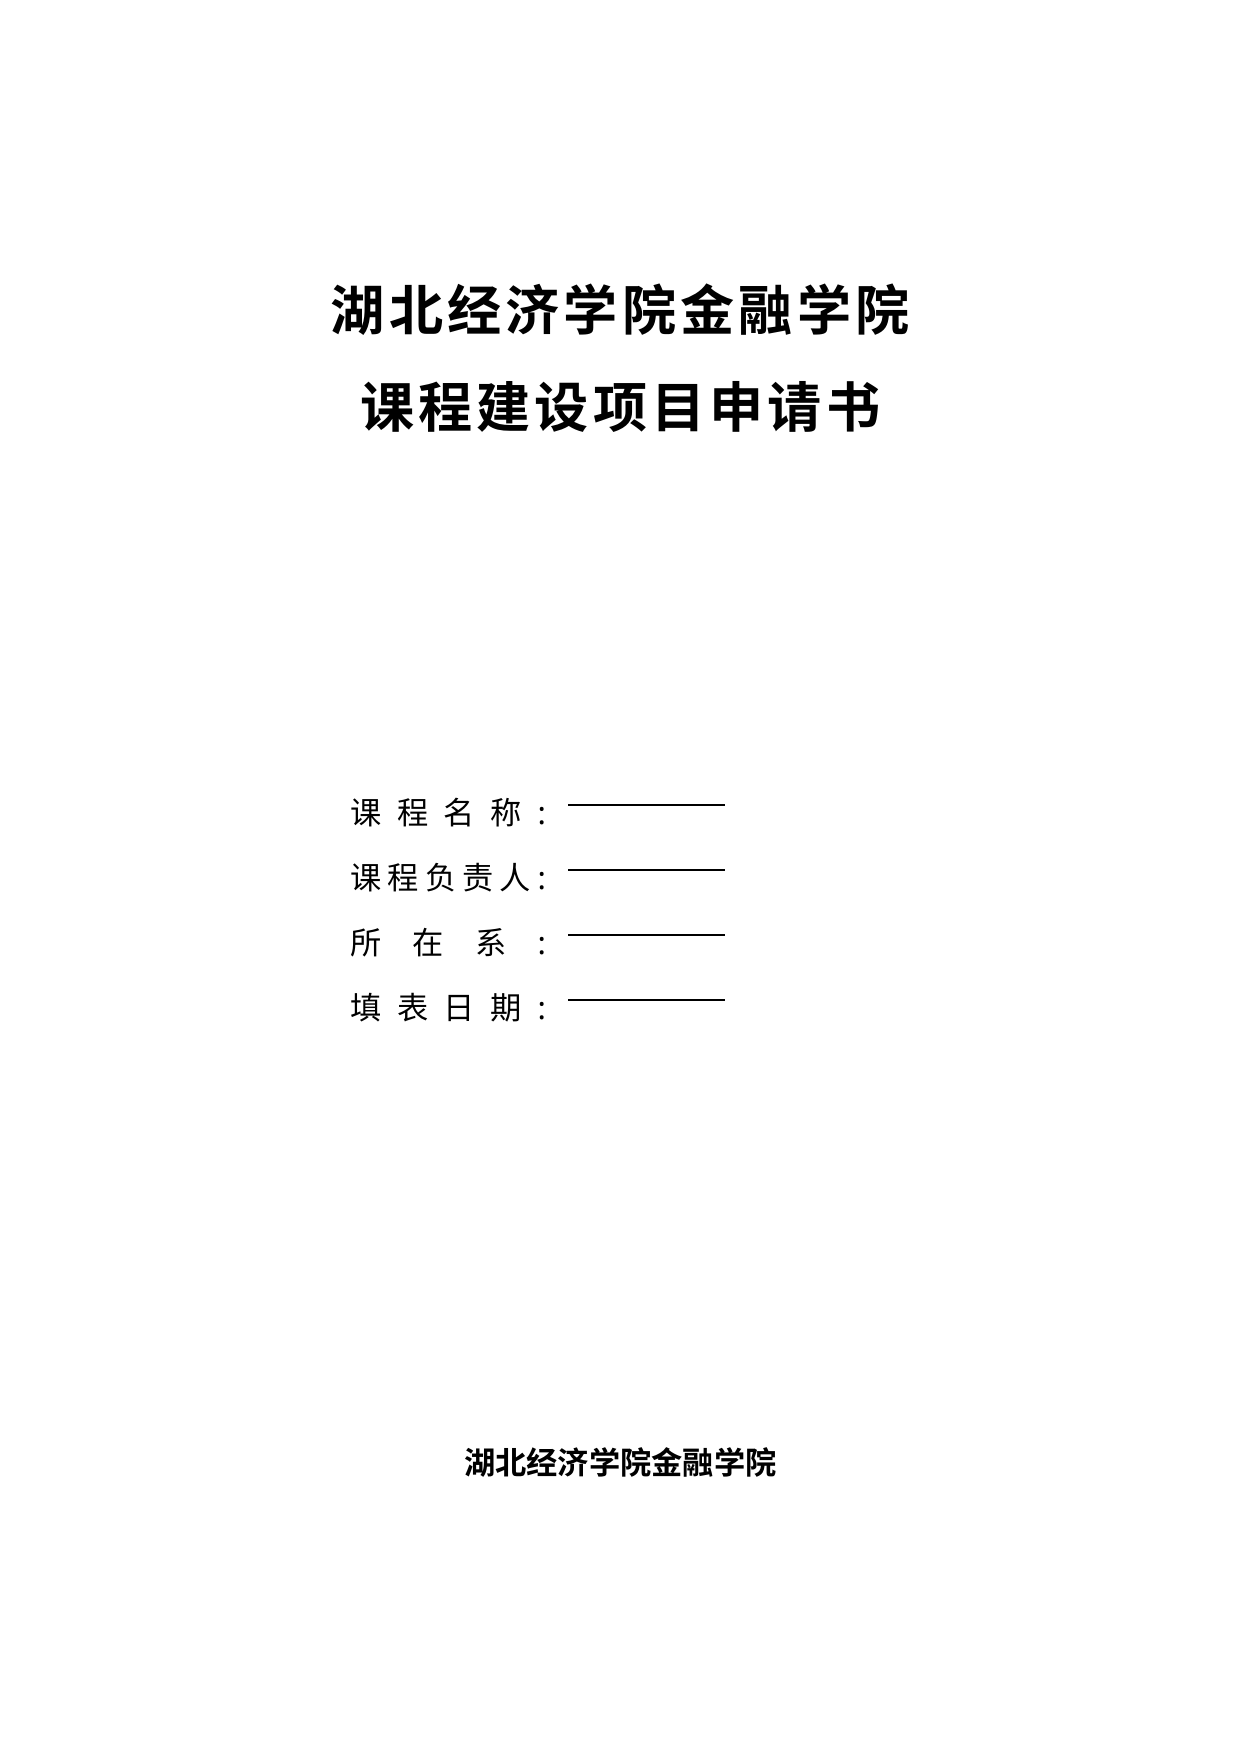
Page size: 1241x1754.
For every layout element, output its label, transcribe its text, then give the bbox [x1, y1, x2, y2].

table_cell [557, 843, 901, 908]
table_header [557, 778, 901, 843]
table_cell [557, 973, 901, 1038]
text 湖北经济学院金融学院 [148, 258, 1092, 356]
text 课程建设项目申请书 [148, 356, 1092, 453]
table_cell 所在系: [339, 908, 557, 973]
table_header 课程名称: [339, 778, 557, 843]
text 湖北经济学院金融学院 [148, 1428, 1092, 1493]
table_cell 填表日期: [339, 973, 557, 1038]
table_cell [557, 908, 901, 973]
table_cell 课程负责人: [339, 843, 557, 908]
